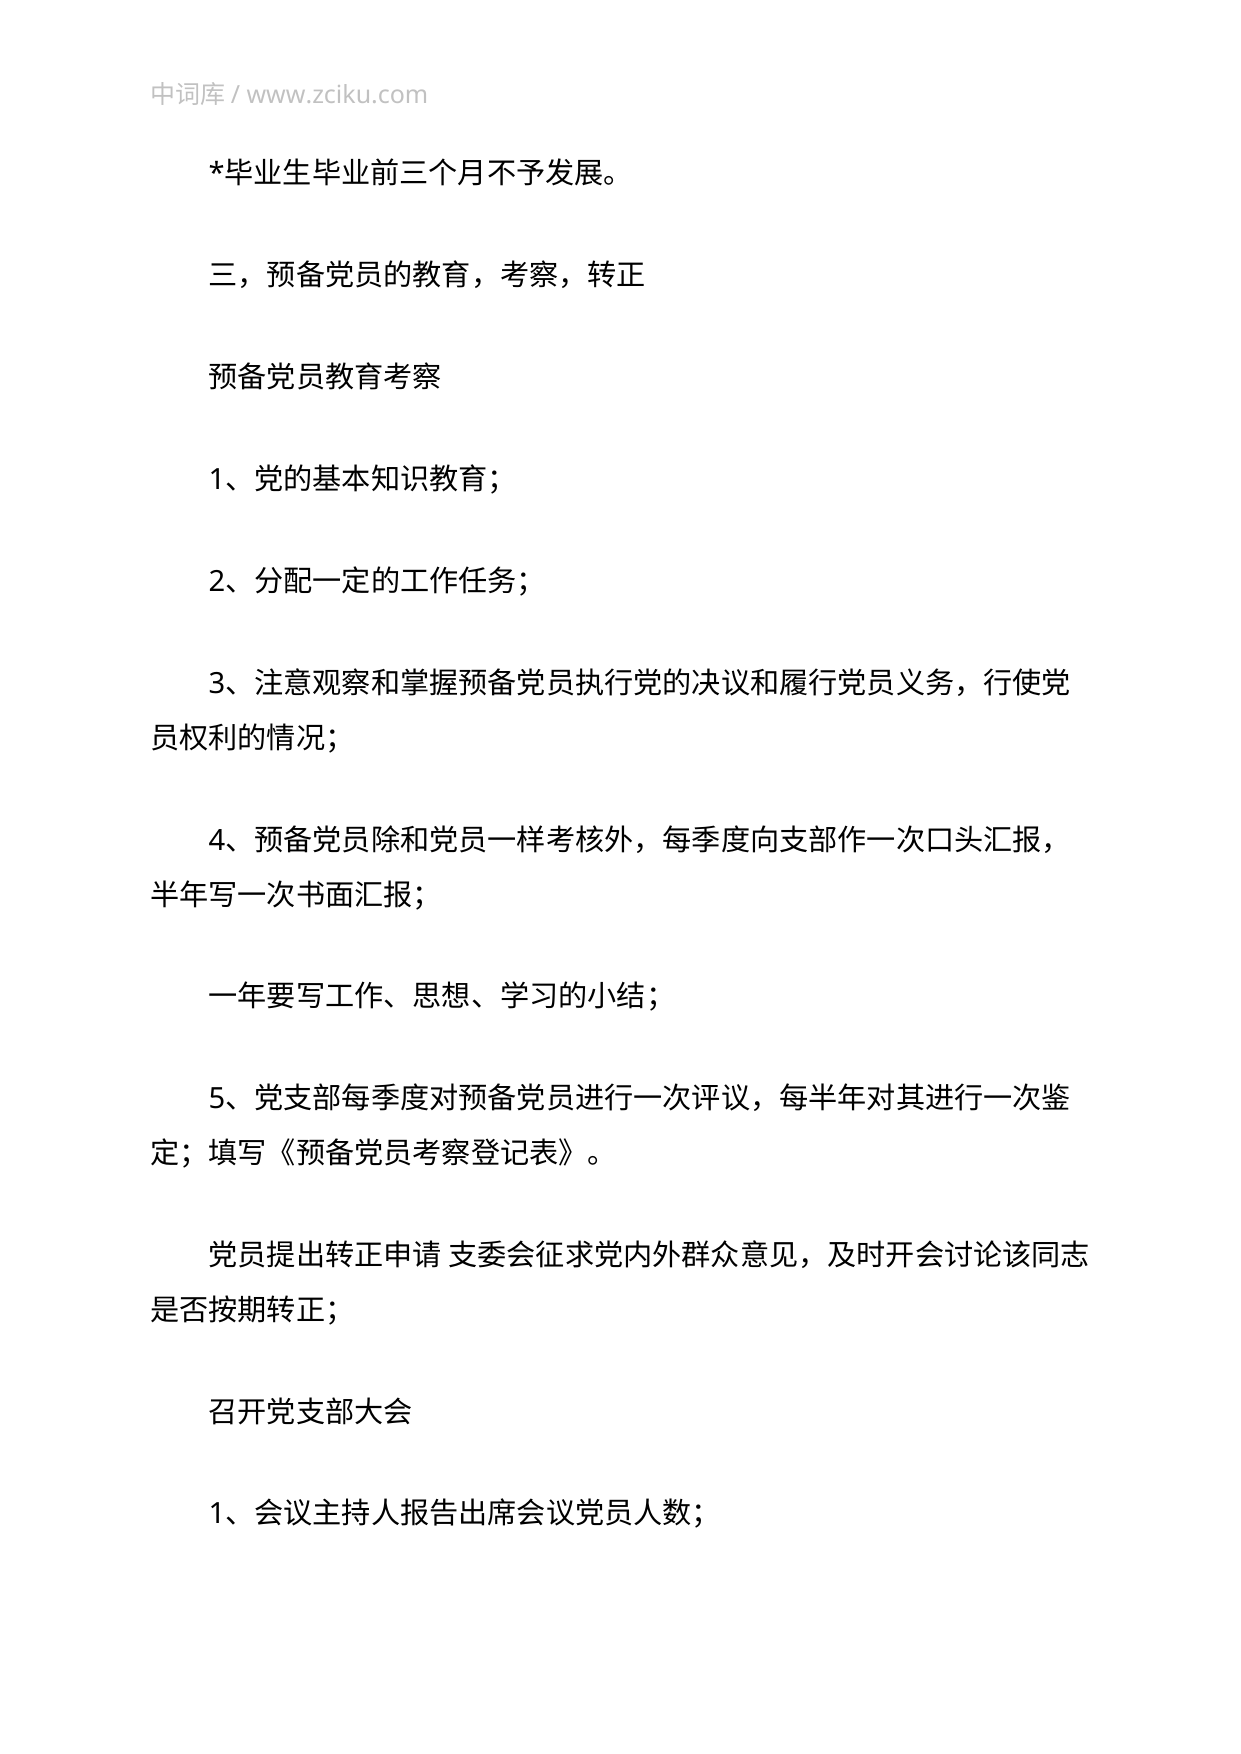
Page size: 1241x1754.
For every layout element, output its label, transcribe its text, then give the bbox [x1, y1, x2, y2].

text 1、党的基本知识教育； [150, 456, 1090, 498]
text 一年要写工作、思想、学习的小结； [150, 973, 1090, 1015]
text 党员提出转正申请 支委会征求党内外群众意见，及时开会讨论该同志是否按期转正； [150, 1232, 1090, 1329]
text 5、党支部每季度对预备党员进行一次评议，每半年对其进行一次鉴定；填写《预备党员考察登记表》。 [150, 1075, 1090, 1172]
text 三，预备党员的教育，考察，转正 [150, 252, 1090, 294]
text 召开党支部大会 [150, 1388, 1090, 1431]
text *毕业生毕业前三个月不予发展。 [150, 150, 1090, 192]
text 预备党员教育考察 [150, 354, 1090, 396]
text 4、预备党员除和党员一样考核外，每季度向支部作一次口头汇报，半年写一次书面汇报； [150, 816, 1090, 913]
text 1、会议主持人报告出席会议党员人数； [150, 1490, 1090, 1532]
text 2、分配一定的工作任务； [150, 557, 1090, 600]
text 3、注意观察和掌握预备党员执行党的决议和履行党员义务，行使党员权利的情况； [150, 659, 1090, 757]
